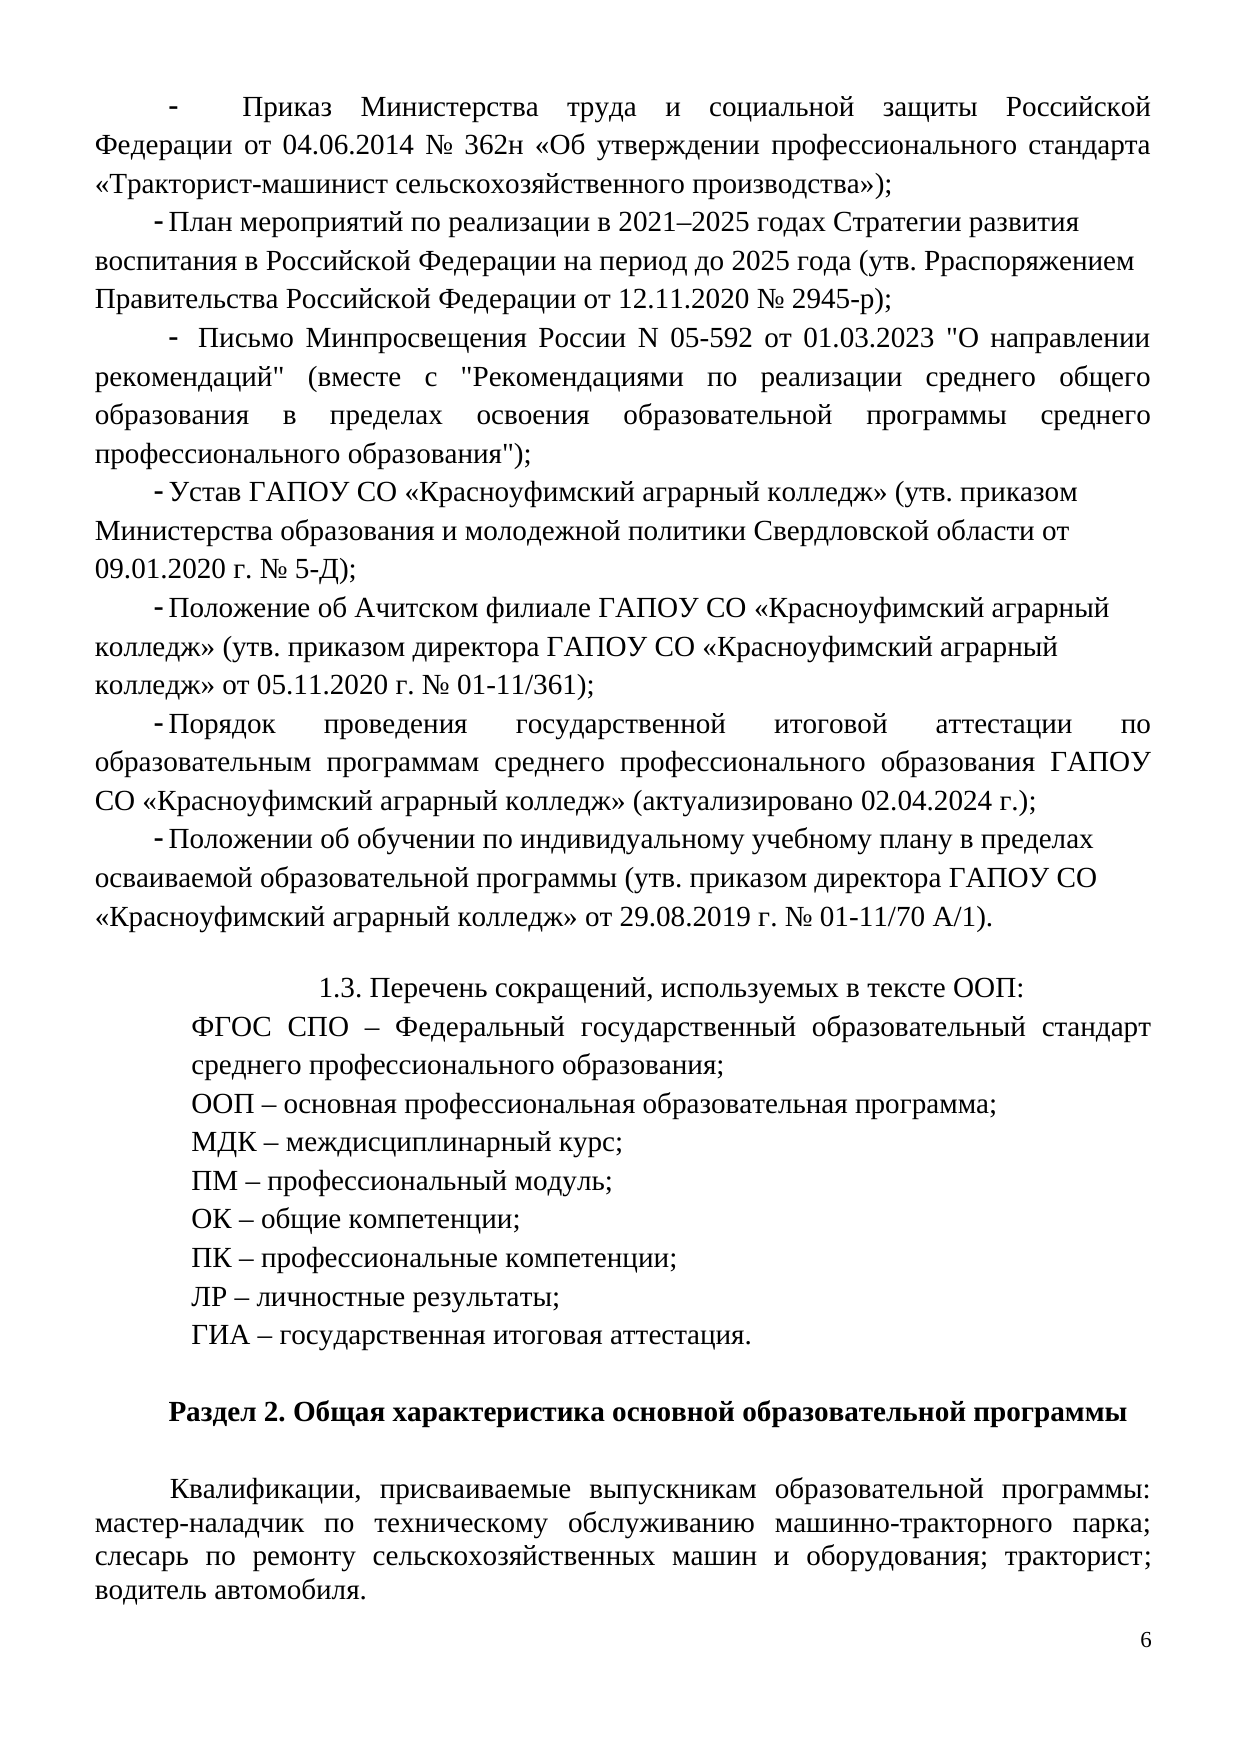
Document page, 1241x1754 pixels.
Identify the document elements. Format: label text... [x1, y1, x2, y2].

text МДК – междисциплинарный курс; [191, 1124, 1152, 1158]
text ПК – профессиональные компетенции; [191, 1240, 1152, 1274]
list Порядок проведения государственной итоговой аттестации по образовательным программам среднего профессионального образования ГАПОУ СО «Красноуфимский аграрный колледж» (актуализировано 02.04.2024 г.); [94, 706, 1152, 817]
text Квалификации, присваиваемые выпускникам образовательной программы: мастер-наладчик по техническому обслуживанию машинно-тракторного парка; слесарь по ремонту сельскохозяйственных машин и оборудования; тракторист; водитель автомобиля. [94, 1471, 1152, 1606]
text ООП – основная профессиональная образовательная программа; [191, 1086, 1152, 1119]
list Приказ Министерства труда и социальной защиты Российской Федерации от 04.06.2014 № 362н «Об утверждении профессионального стандарта «Тракторист-машинист сельскохозяйственного производства»); [94, 89, 1152, 199]
list Положении об обучении по индивидуальному учебному плану в пределах осваиваемой образовательной программы (утв. приказом директора ГАПОУ СО «Красноуфимский аграрный колледж» от 29.08.2019 г. № 01-11/70 А/1). [94, 822, 1152, 932]
list Письмо Минпросвещения России N 05-592 от 01.03.2023 "О направлении рекомендаций" (вместе с "Рекомендациями по реализации среднего общего образования в пределах освоения образовательной программы среднего профессионального образования"); [94, 320, 1152, 469]
text ЛР – личностные результаты; [191, 1279, 1152, 1312]
list Устав ГАПОУ СО «Красноуфимский аграрный колледж» (утв. приказом Министерства образования и молодежной политики Свердловской области от 09.01.2020 г. № 5-Д); [94, 474, 1152, 585]
text 1.3. Перечень сокращений, используемых в тексте ООП: [191, 970, 1152, 1004]
text ПМ – профессиональный модуль; [191, 1163, 1152, 1197]
text ОК – общие компетенции; [191, 1202, 1152, 1235]
text Раздел 2. Общая характеристика основной образовательной программы [94, 1394, 1152, 1428]
text ФГОС СПО – Федеральный государственный образовательный стандарт среднего профессионального образования; [191, 1009, 1152, 1081]
list Положение об Ачитском филиале ГАПОУ СО «Красноуфимский аграрный колледж» (утв. приказом директора ГАПОУ СО «Красноуфимский аграрный колледж» от 05.11.2020 г. № 01-11/361); [94, 590, 1152, 701]
text ГИА – государственная итоговая аттестация. [191, 1317, 1152, 1351]
list План мероприятий по реализации в 2021–2025 годах Стратегии развития воспитания в Российской Федерации на период до 2025 года (утв. Рраспоряжением Правительства Российской Федерации от 12.11.2020 № 2945-р); [94, 204, 1152, 315]
